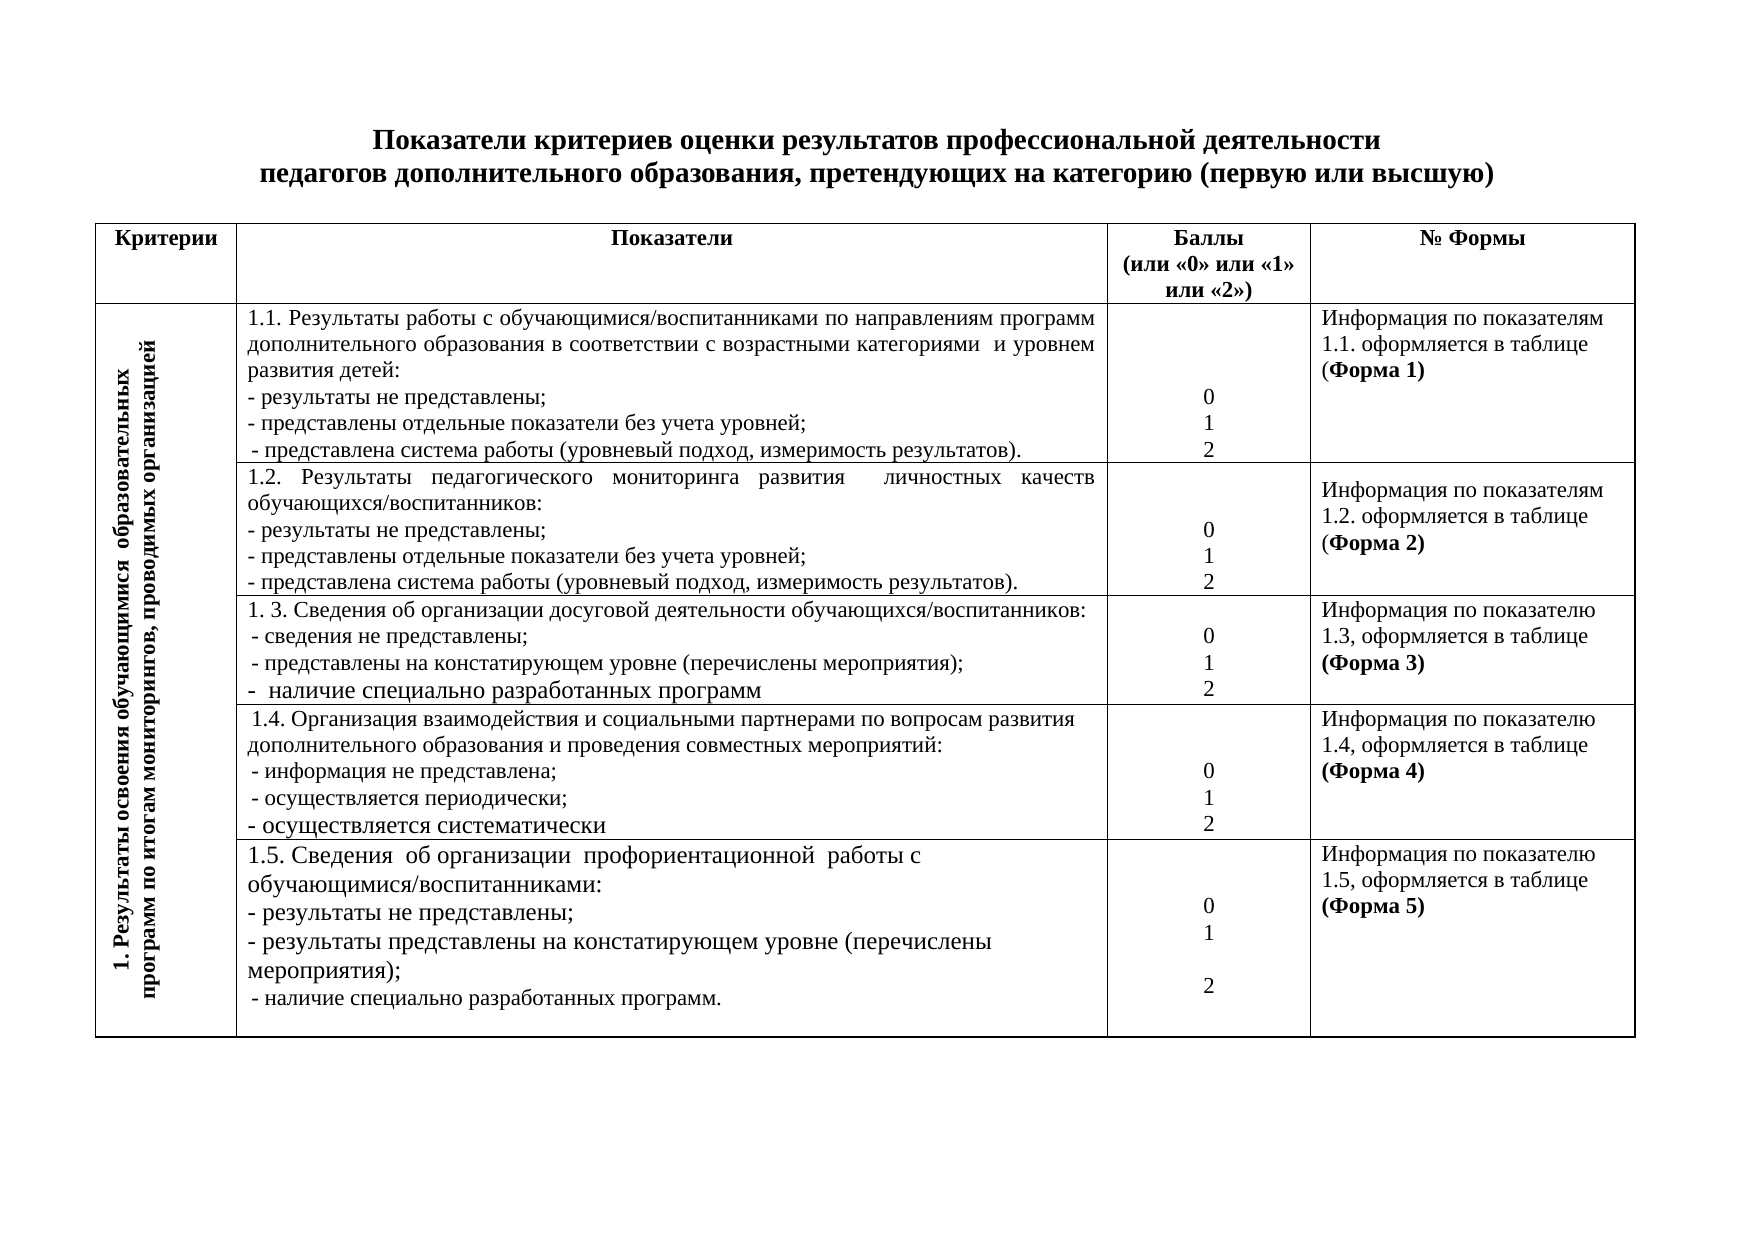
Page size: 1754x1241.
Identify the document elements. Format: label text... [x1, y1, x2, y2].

table_cell 0 1 2 [1108, 463, 1310, 595]
subtitle Показатели критериев оценки результатов профессиональной деятельности [118, 122, 1636, 156]
table_header Баллы (или «0» или «1» или «2») [1108, 224, 1310, 303]
table_cell Информация по показателям 1.1. оформляется в таблице (Форма 1) [1311, 304, 1634, 462]
table_cell 0 1 2 [1108, 705, 1310, 839]
table_cell 1. Результаты освоения обучающимися образовательных программ по итогам мониторингов, проводимых организацией [96, 304, 236, 1036]
table_header Показатели [237, 224, 1107, 303]
table_cell Информация по показателю 1.3, оформляется в таблице (Форма 3) [1311, 596, 1634, 704]
table_cell 1.1. Результаты работы с обучающимися/воспитанниками по направлениям программ дополнительного образования в соответствии с возрастными категориями и уровнем развития детей: - результаты не представлены; - представлены отдельные показатели без учета уровней; - представлена система работы (уровневый подход, измеримость результатов). [237, 304, 1107, 462]
table_cell 1.2. Результаты педагогического мониторинга развития личностных качеств обучающихся/воспитанников: - результаты не представлены; - представлены отдельные показатели без учета уровней; - представлена система работы (уровневый подход, измеримость результатов). [237, 463, 1107, 595]
table_header № Формы [1311, 224, 1634, 303]
table_cell Информация по показателям 1.2. оформляется в таблице (Форма 2) [1311, 463, 1634, 595]
table_cell 1. 3. Сведения об организации досуговой деятельности обучающихся/воспитанников: - сведения не представлены; - представлены на констатирующем уровне (перечислены мероприятия); - наличие специально разработанных программ [237, 596, 1107, 704]
table_cell 1.4. Организация взаимодействия и социальными партнерами по вопросам развития дополнительного образования и проведения совместных мероприятий: - информация не представлена; - осуществляется периодически; - осуществляется систематически [237, 705, 1107, 839]
table_cell Информация по показателю 1.4, оформляется в таблице (Форма 4) [1311, 705, 1634, 839]
table_cell 0 1 2 [1108, 304, 1310, 462]
table_cell 0 1 2 [1108, 596, 1310, 704]
subtitle педагогов дополнительного образования, претендующих на категорию (первую или высшую) [118, 156, 1636, 189]
table_cell Информация по показателю 1.5, оформляется в таблице (Форма 5) [1311, 840, 1634, 1036]
table_header Критерии [96, 224, 236, 303]
table_cell 0 1 2 [1108, 840, 1310, 1036]
table_cell 1.5. Сведения об организации профориентационной работы с обучающимися/воспитанниками: - результаты не представлены; - результаты представлены на констатирующем уровне (перечислены мероприятия); - наличие специально разработанных программ. [237, 840, 1107, 1036]
